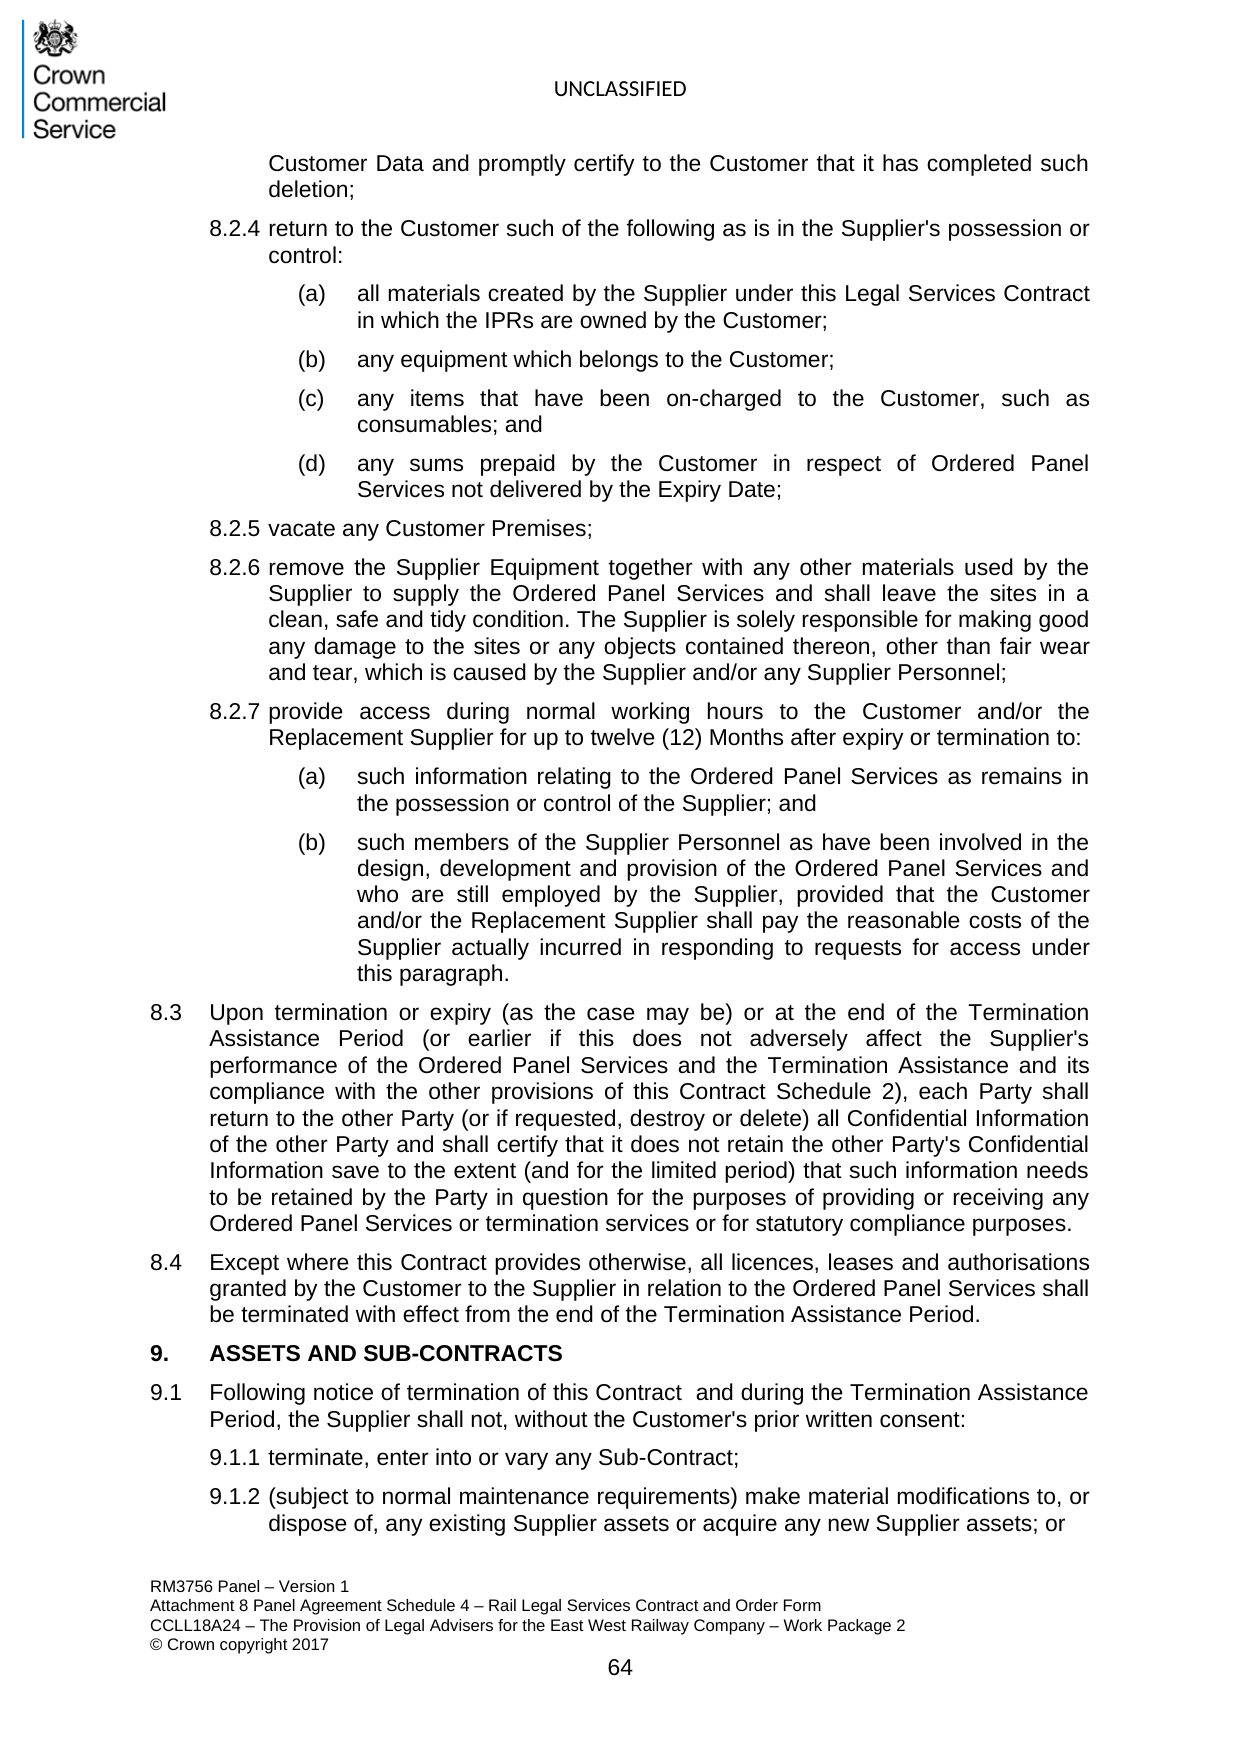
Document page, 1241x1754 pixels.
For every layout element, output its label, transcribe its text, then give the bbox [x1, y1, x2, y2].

text Upon termination or expiry (as the case may be) or at the end of the Termination Assistance Period (or earlier if this does not adversely affect the Supplier's performance of the Ordered Panel Services and the Termination Assistance and its compliance with the other provisions of this Contract Schedule 2), each Party shall return to the other Party (or if requested, destroy or delete) all Confidential Information of the other Party and shall certify that it does not retain the other Party's Confidential Information save to the extent (and for the limited period) that such information needs to be retained by the Party in question for the purposes of providing or receiving any Ordered Panel Services or termination services or for statutory compliance purposes. [150, 999, 1090, 1236]
text any items that have been on-charged to the Customer, such as consumables; and [298, 384, 1090, 437]
text any equipment which belongs to the Customer; [298, 346, 1090, 372]
text such members of the Supplier Personnel as have been involved in the design, development and provision of the Ordered Panel Services and who are still employed by the Supplier, provided that the Customer and/or the Replacement Supplier shall pay the reasonable costs of the Supplier actually incurred in responding to requests for access under this paragraph. [298, 828, 1090, 987]
text terminate, enter into or vary any Sub-Contract; [209, 1444, 1090, 1471]
text (subject to normal maintenance requirements) make material modifications to, or dispose of, any existing Supplier assets or acquire any new Supplier assets; or [209, 1483, 1090, 1536]
text return to the Customer such of the following as is in the Supplier's possession or control: [209, 215, 1090, 268]
text all materials created by the Supplier under this Legal Services Contract in which the IPRs are owned by the Customer; [298, 280, 1090, 333]
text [209, 150, 1090, 203]
text remove the Supplier Equipment together with any other materials used by the Supplier to supply the Ordered Panel Services and shall leave the sites in a clean, safe and tidy condition. The Supplier is solely responsible for making good any damage to the sites or any objects contained thereon, other than fair wear and tear, which is caused by the Supplier and/or any Supplier Personnel; [209, 554, 1090, 686]
text Except where this Contract provides otherwise, all licences, leases and authorisations granted by the Customer to the Supplier in relation to the Ordered Panel Services shall be terminated with effect from the end of the Termination Assistance Period. [150, 1249, 1090, 1328]
text vacate any Customer Premises; [209, 515, 1090, 541]
subtitle ASSETS and SUB-CONTRACTS [150, 1340, 1090, 1367]
text any sums prepaid by the Customer in respect of Ordered Panel Services not delivered by the Expiry Date; [298, 450, 1090, 502]
text such information relating to the Ordered Panel Services as remains in the possession or control of the Supplier; and [298, 763, 1090, 816]
text Following notice of termination of this Contract and during the Termination Assistance Period, the Supplier shall not, without the Customer's prior written consent: [150, 1379, 1090, 1432]
picture [21, 19, 166, 139]
text provide access during normal working hours to the Customer and/or the Replacement Supplier for up to twelve (12) Months after expiry or termination to: [209, 698, 1090, 751]
